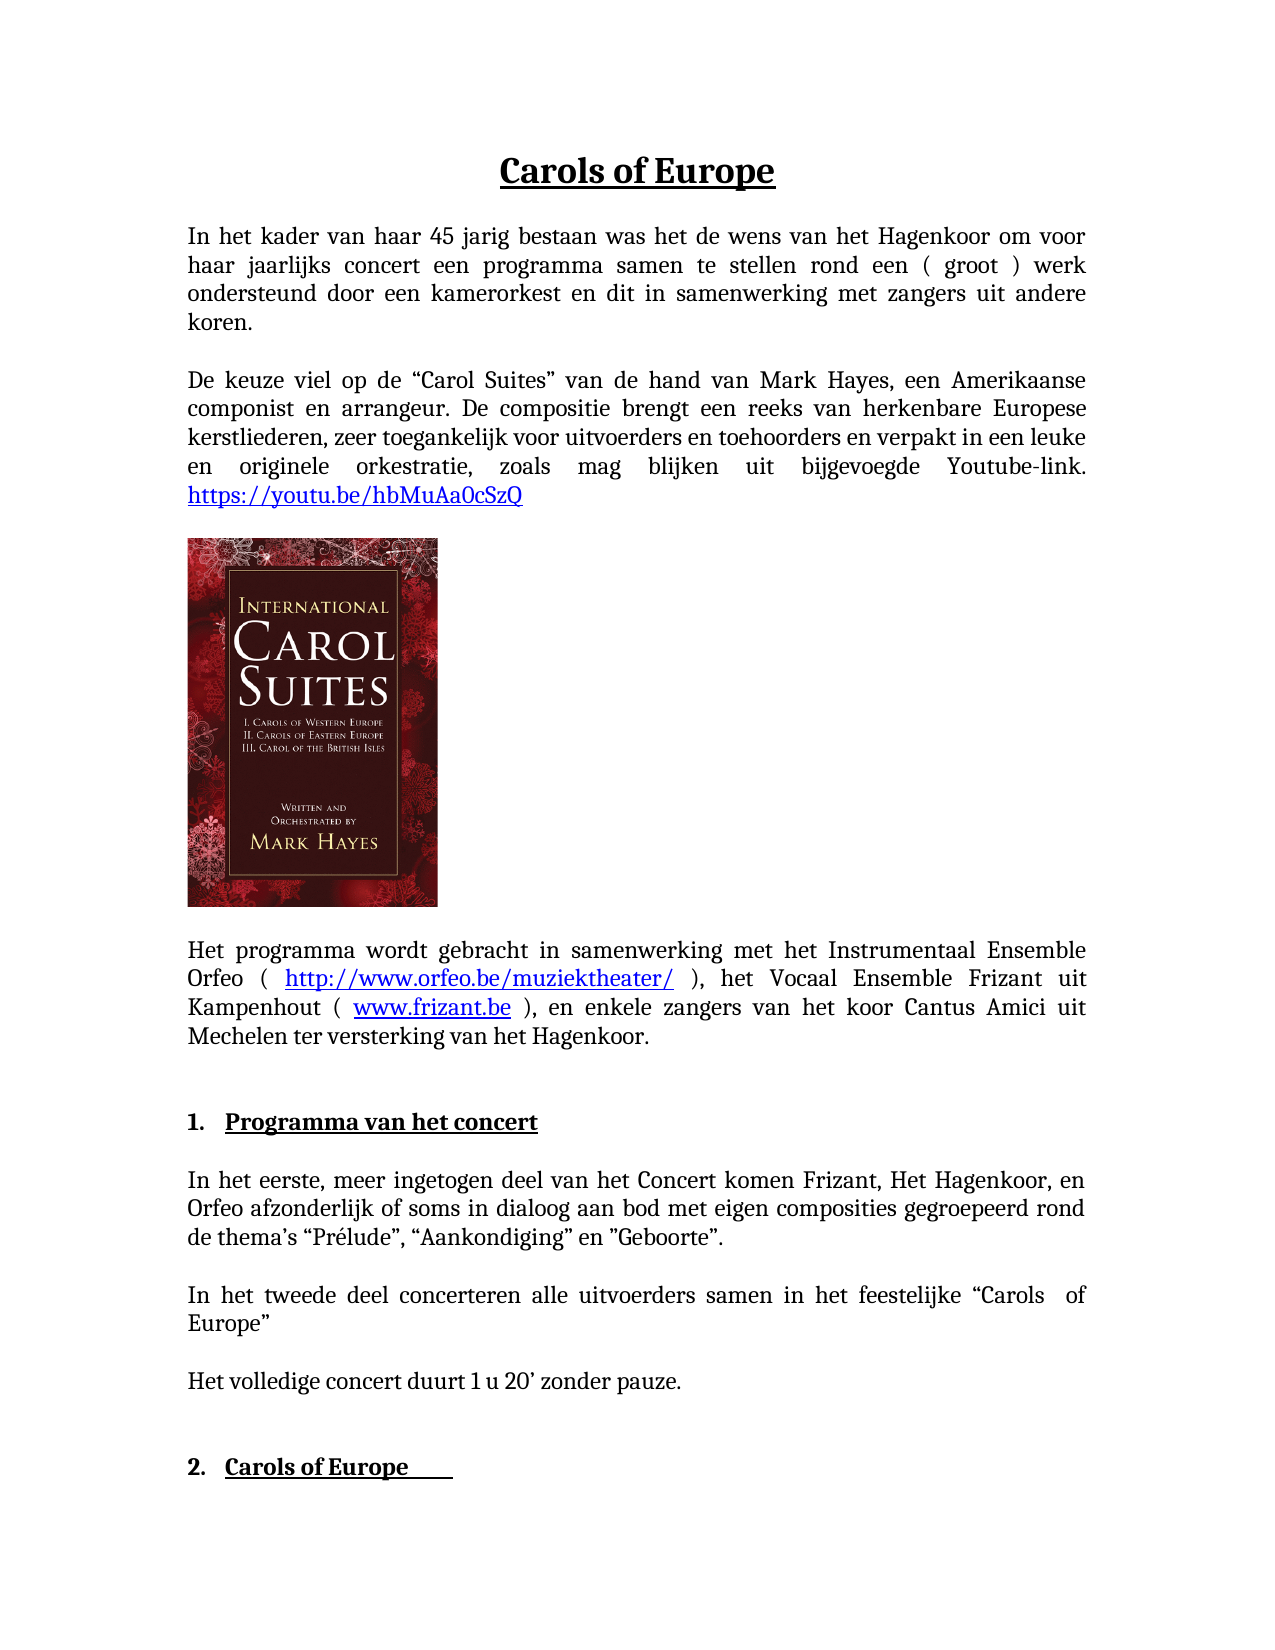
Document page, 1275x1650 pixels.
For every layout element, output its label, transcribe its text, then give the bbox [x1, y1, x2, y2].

text In het kader van haar 45 jarig bestaan was het de wens van het Hagenkoor om voor haar jaarlijks concert een programma samen te stellen rond een ( groot ) werk ondersteund door een kamerorkest en dit in samenwerking met zangers uit andere koren. [187, 222, 1087, 337]
text In het tweede deel concerteren alle uitvoerders samen in het feestelijke “Carols of Europe” [187, 1281, 1087, 1338]
picture [187, 538, 438, 907]
list Carols of Europe [187, 1453, 1087, 1482]
text Het volledige concert duurt 1 u 20’ zonder pauze. [187, 1367, 1087, 1396]
text Het programma wordt gebracht in samenwerking met het Instrumentaal Ensemble Orfeo ( http://www.orfeo.be/muziektheater/ ), het Vocaal Ensemble Frizant uit Kampenhout ( www.frizant.be ), en enkele zangers van het koor Cantus Amici uit Mechelen ter versterking van het Hagenkoor. [187, 936, 1087, 1051]
text In het eerste, meer ingetogen deel van het Concert komen Frizant, Het Hagenkoor, en Orfeo afzonderlijk of soms in dialoog aan bod met eigen composities gegroepeerd rond de thema’s “Prélude”, “Aankondiging” en ”Geboorte”. [187, 1166, 1087, 1252]
list Programma van het concert [187, 1108, 1087, 1137]
text Carols of Europe [187, 150, 1087, 193]
text De keuze viel op de “Carol Suites” van de hand van Mark Hayes, een Amerikaanse componist en arrangeur. De compositie brengt een reeks van herkenbare Europese kerstliederen, zeer toegankelijk voor uitvoerders en toehoorders en verpakt in een leuke en originele orkestratie, zoals mag blijken uit bijgevoegde Youtube-link. https://youtu.be/hbMuAa0cSzQ [187, 366, 1087, 509]
